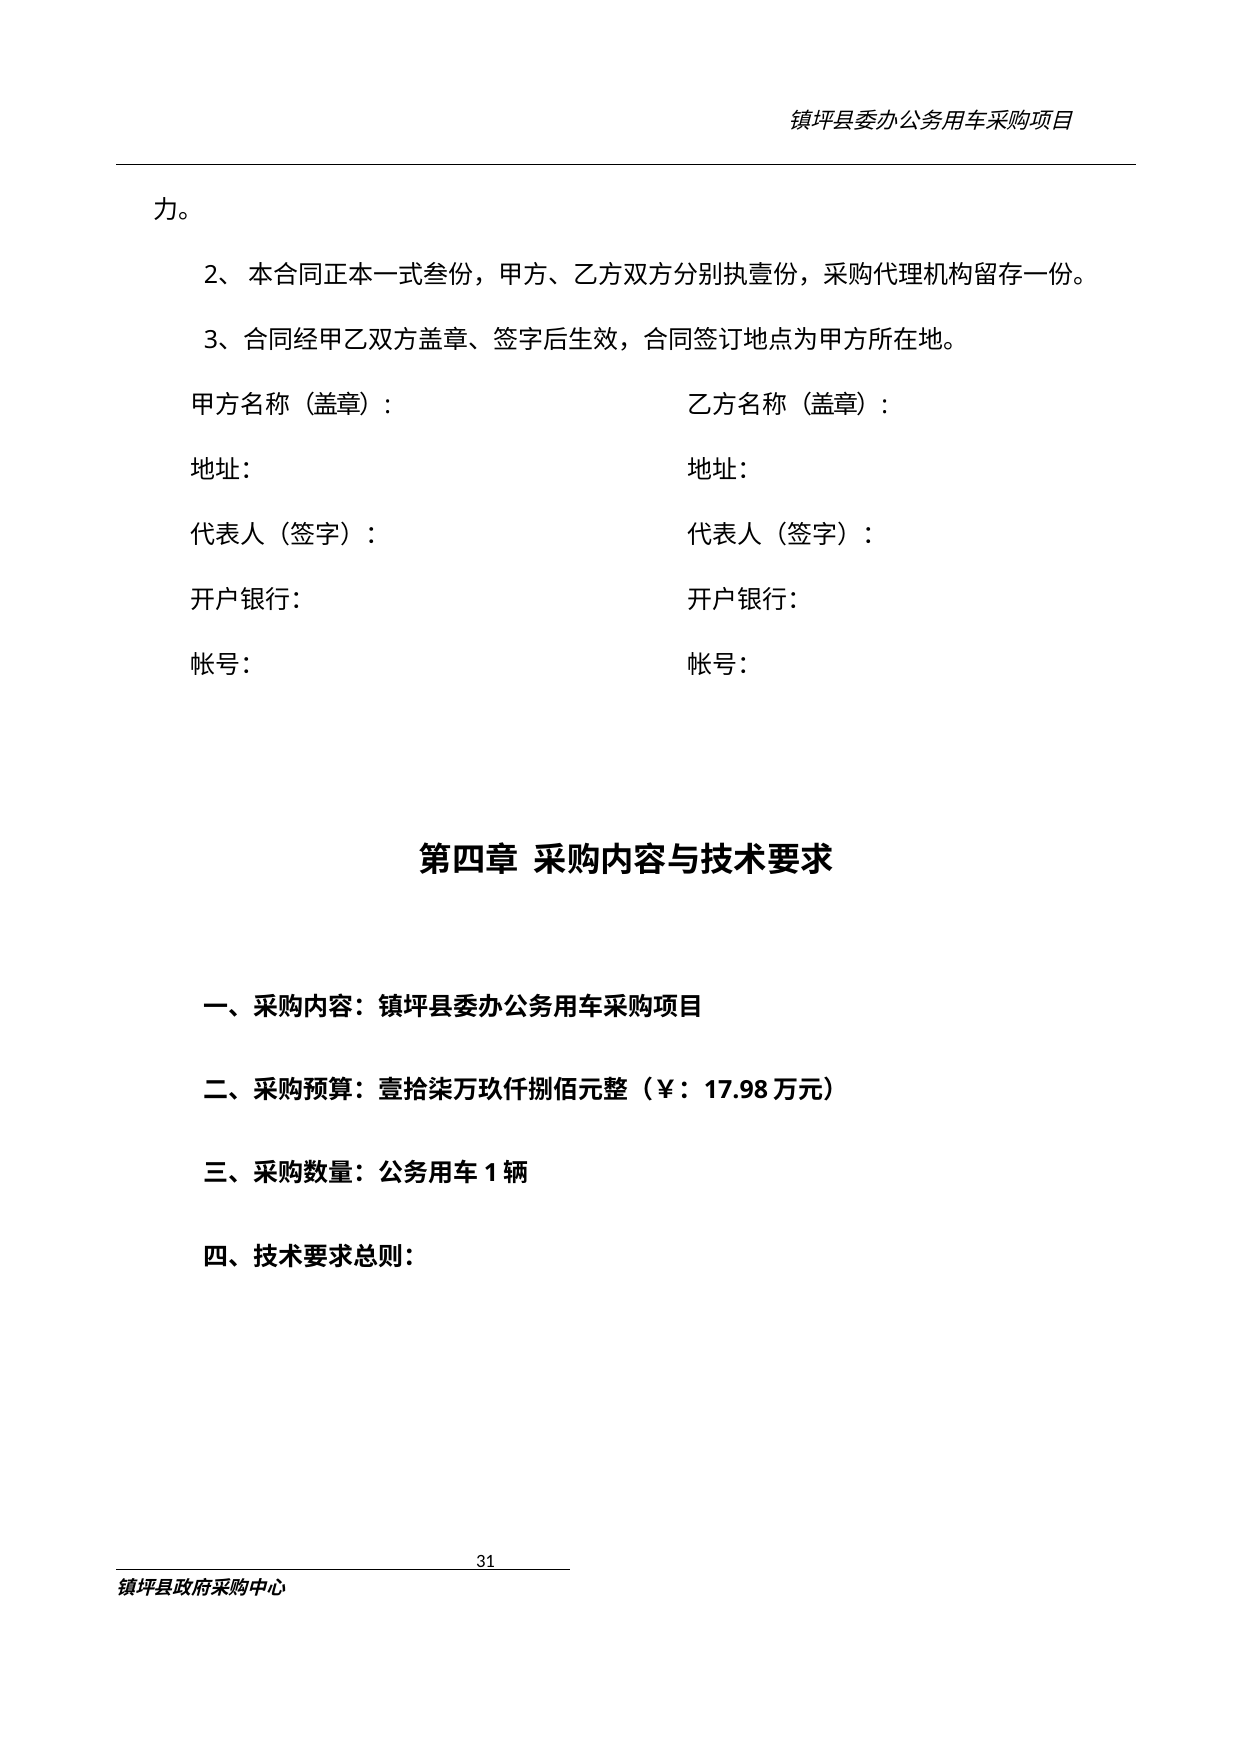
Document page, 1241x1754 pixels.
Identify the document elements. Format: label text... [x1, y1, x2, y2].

text 四、技术要求总则： [153, 1222, 1098, 1287]
text 二、采购预算：壹拾柒万玖仟捌佰元整（￥：17.98万元） [153, 1055, 1098, 1120]
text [153, 175, 1098, 240]
text 3、合同经甲乙双方盖章、签字后生效，合同签订地点为甲方所在地。 [153, 305, 1098, 370]
table_header 甲方名称（盖章）: 地址： 代表人（签字）： 开户银行： 帐号： [129, 370, 626, 695]
text 2、 本合同正本一式叁份，甲方、乙方双方分别执壹份，采购代理机构留存一份。 [153, 240, 1098, 305]
table_header 乙方名称（盖章）: 地址： 代表人（签字）： 开户银行： 帐号： [626, 370, 1123, 695]
text 三、采购数量：公务用车1辆 [153, 1138, 1098, 1203]
text 第四章 采购内容与技术要求 [153, 825, 1098, 890]
text 一、采购内容：镇坪县委办公务用车采购项目 [153, 972, 1098, 1037]
